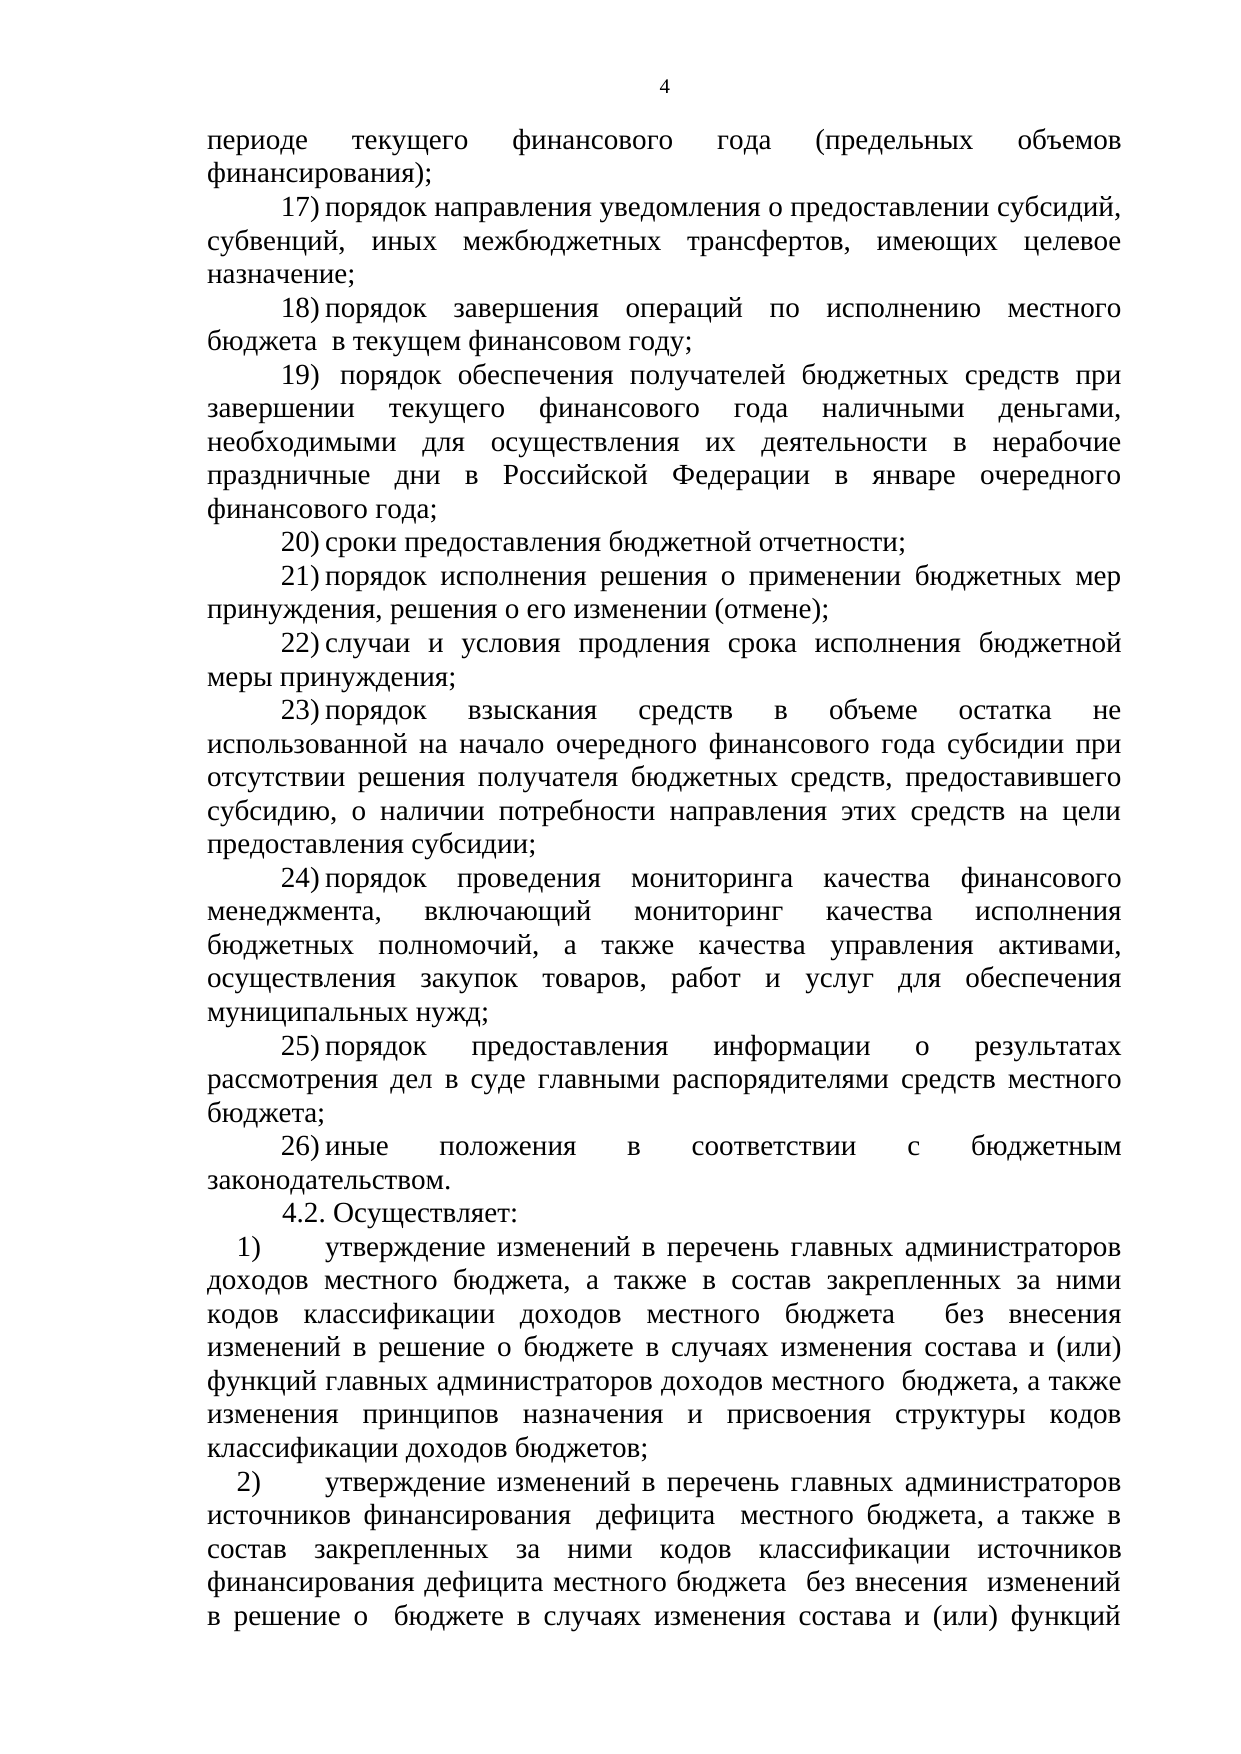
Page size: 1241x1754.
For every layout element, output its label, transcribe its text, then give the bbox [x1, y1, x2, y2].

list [207, 1464, 1122, 1631]
list порядок предоставления информации о результатах рассмотрения дел в суде главными распорядителями средств местного бюджета; [207, 1028, 1122, 1128]
list порядок завершения операций по исполнению местного бюджета в текущем финансовом году; [207, 290, 1122, 357]
list иные положения в соответствии с бюджетным законодательством. [207, 1128, 1122, 1195]
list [207, 122, 1122, 189]
text 4.2. Осуществляет: [282, 1195, 1122, 1229]
list утверждение изменений в перечень главных администраторов доходов местного бюджета, а также в состав закрепленных за ними кодов классификации доходов местного бюджета без внесения изменений в решение о бюджете в случаях изменения состава и (или) функций главных администраторов доходов местного бюджета, а также изменения принципов назначения и присвоения структуры кодов классификации доходов бюджетов; [207, 1229, 1122, 1464]
list порядок проведения мониторинга качества финансового менеджмента, включающий мониторинг качества исполнения бюджетных полномочий, а также качества управления активами, осуществления закупок товаров, работ и услуг для обеспечения муниципальных нужд; [207, 860, 1122, 1028]
list порядок обеспечения получателей бюджетных средств при завершении текущего финансового года наличными деньгами, необходимыми для осуществления их деятельности в нерабочие праздничные дни в Российской Федерации в январе очередного финансового года; [207, 357, 1122, 524]
list порядок исполнения решения о применении бюджетных мер принуждения, решения о его изменении (отмене); [207, 558, 1122, 625]
list случаи и условия продления срока исполнения бюджетной меры принуждения; [207, 625, 1122, 692]
list сроки предоставления бюджетной отчетности; [207, 524, 1122, 558]
list порядок направления уведомления о предоставлении субсидий, субвенций, иных межбюджетных трансфертов, имеющих целевое назначение; [207, 189, 1122, 290]
list порядок взыскания средств в объеме остатка не использованной на начало очередного финансового года субсидии при отсутствии решения получателя бюджетных средств, предоставившего субсидию, о наличии потребности направления этих средств на цели предоставления субсидии; [207, 692, 1122, 860]
